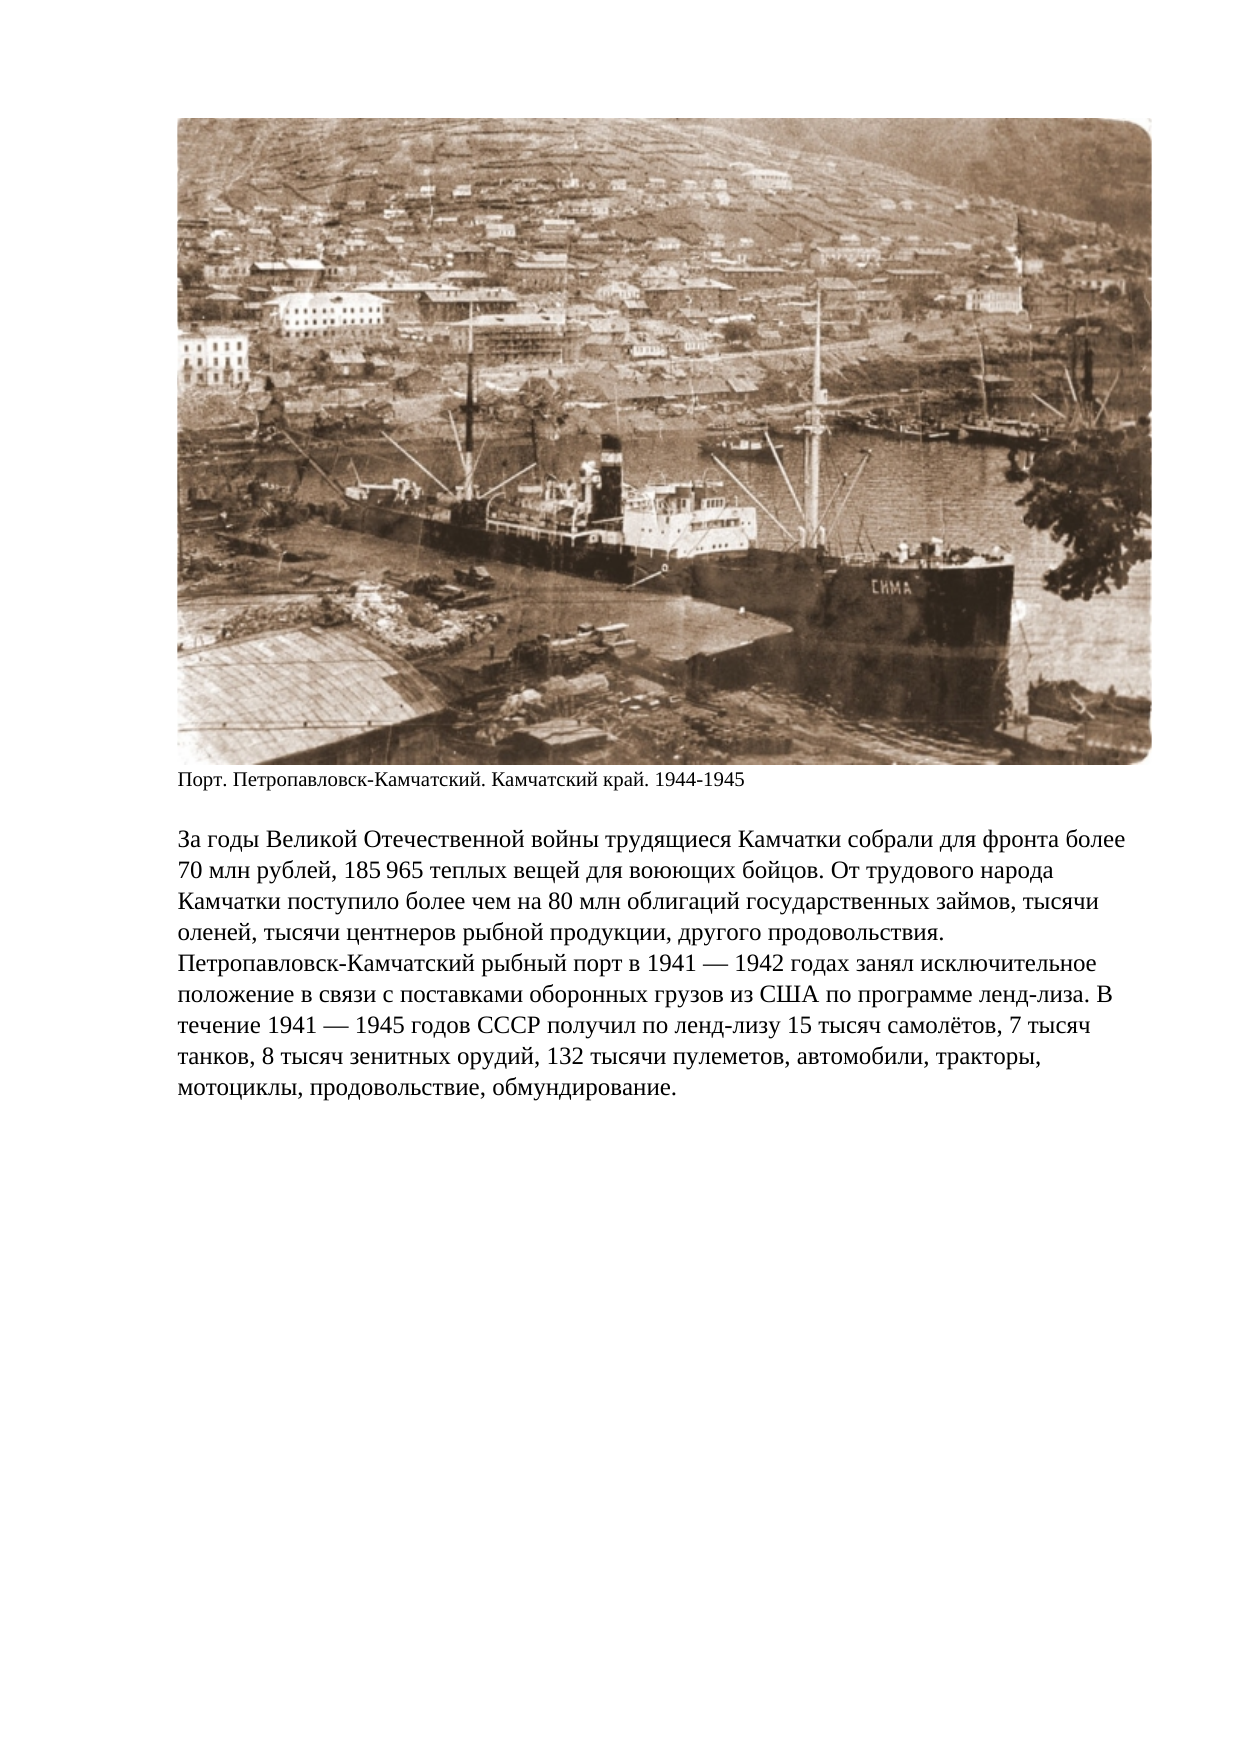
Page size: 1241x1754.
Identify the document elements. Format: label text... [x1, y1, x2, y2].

text Петропавловск-Камчатский рыбный порт в 1941 — 1942 годах занял исключительное положение в связи с поставками оборонных грузов из США по программе ленд-лиза. В течение 1941 — 1945 годов СССР получил по ленд-лизу 15 тысяч самолётов, 7 тысяч танков, 8 тысяч зенитных орудий, 132 тысячи пулеметов, автомобили, тракторы, мотоциклы, продовольствие, обмундирование. [177, 948, 1152, 1101]
text Порт. Петропавловск-Камчатский. Камчатский край. 1944-1945 [177, 767, 1152, 791]
picture [177, 118, 1152, 765]
text За годы Великой Отечественной войны трудящиеся Камчатки собрали для фронта более 70 млн рублей, 185 965 теплых вещей для воюющих бойцов. От трудового народа Камчатки поступило более чем на 80 млн облигаций государственных займов, тысячи оленей, тысячи центнеров рыбной продукции, другого продовольствия. [177, 824, 1152, 946]
